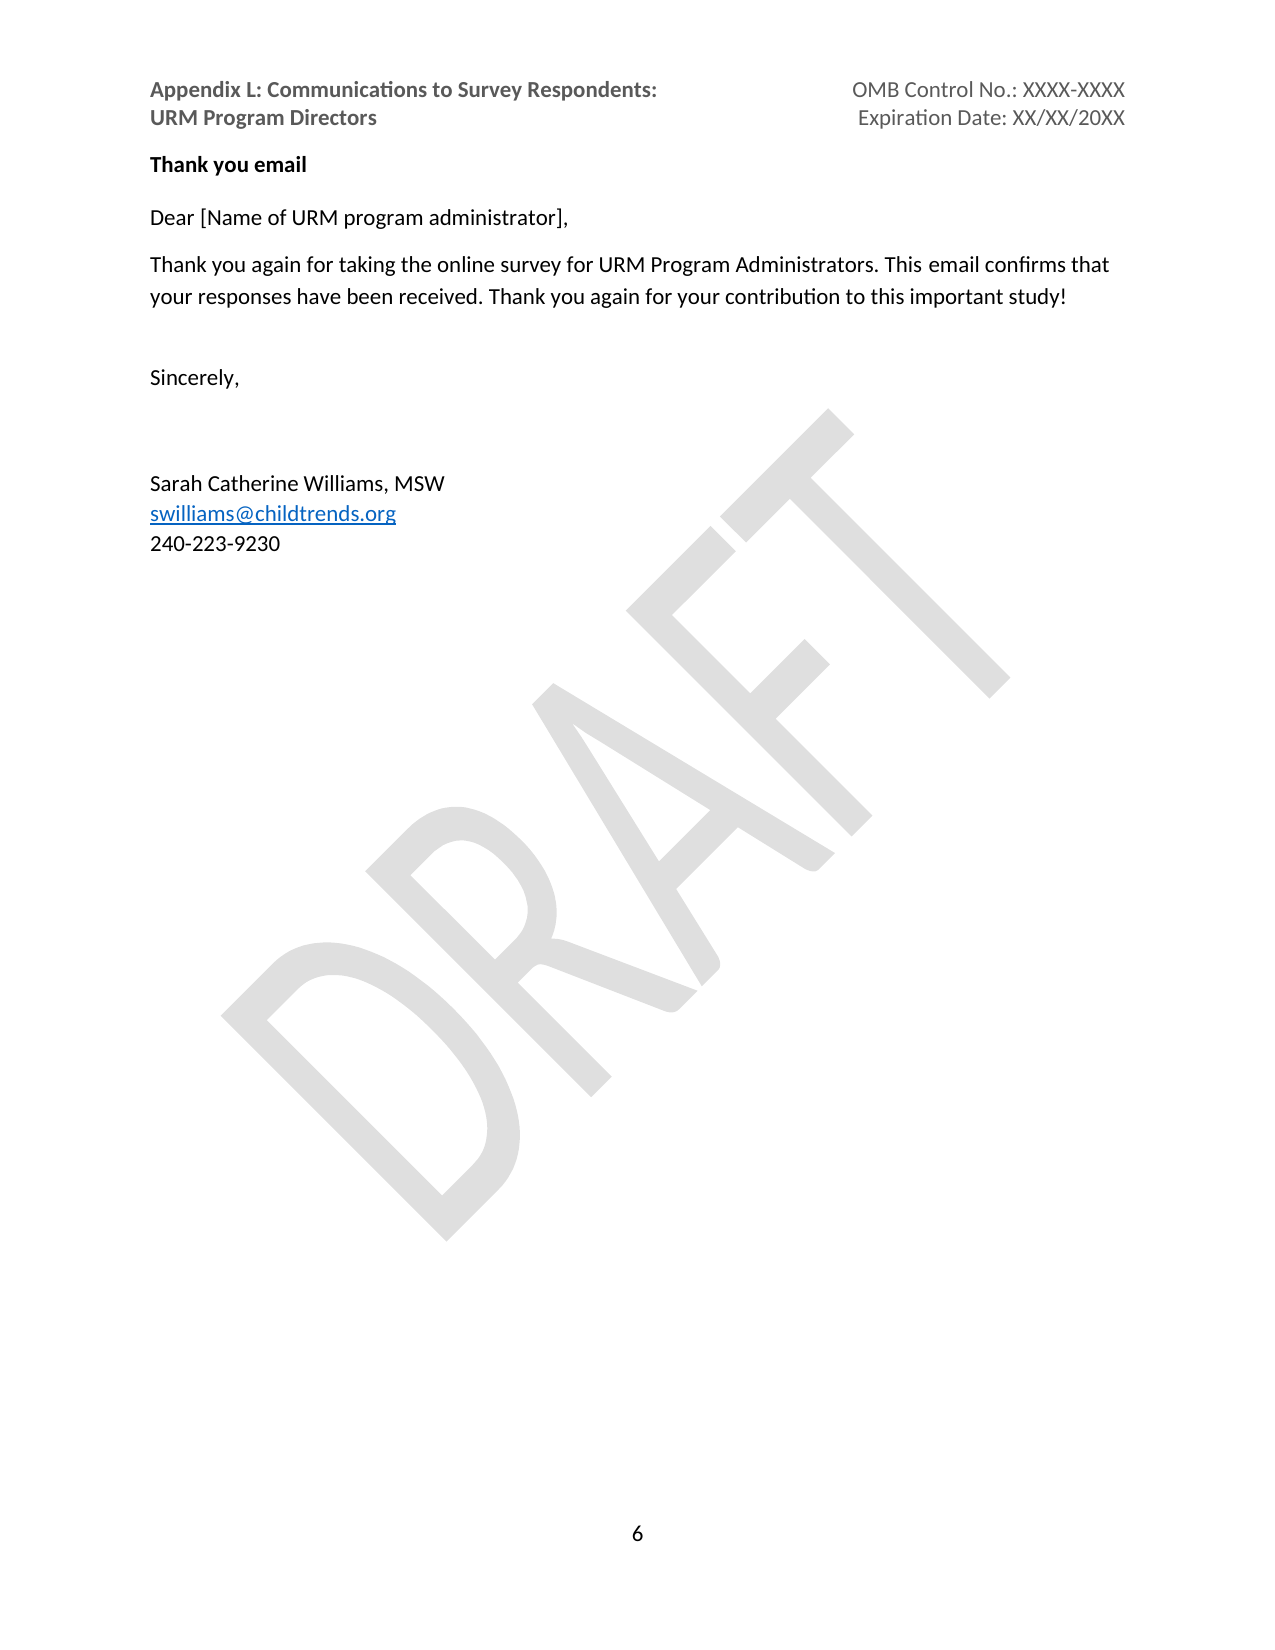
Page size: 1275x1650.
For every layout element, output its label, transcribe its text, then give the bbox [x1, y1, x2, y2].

text Sincerely, [150, 363, 1125, 391]
text Dear [Name of URM program administrator], [150, 203, 1125, 231]
text 240-223-9230 [150, 529, 1125, 558]
text Thank you again for taking the online survey for URM Program Administrators. This email confirms that your responses have been received. Thank you again for your contribution to this important study! [150, 250, 1125, 310]
text Sarah Catherine Williams, MSW [150, 469, 1125, 497]
text Thank you email [150, 150, 1125, 178]
text swilliams@childtrends.org [150, 499, 1125, 527]
